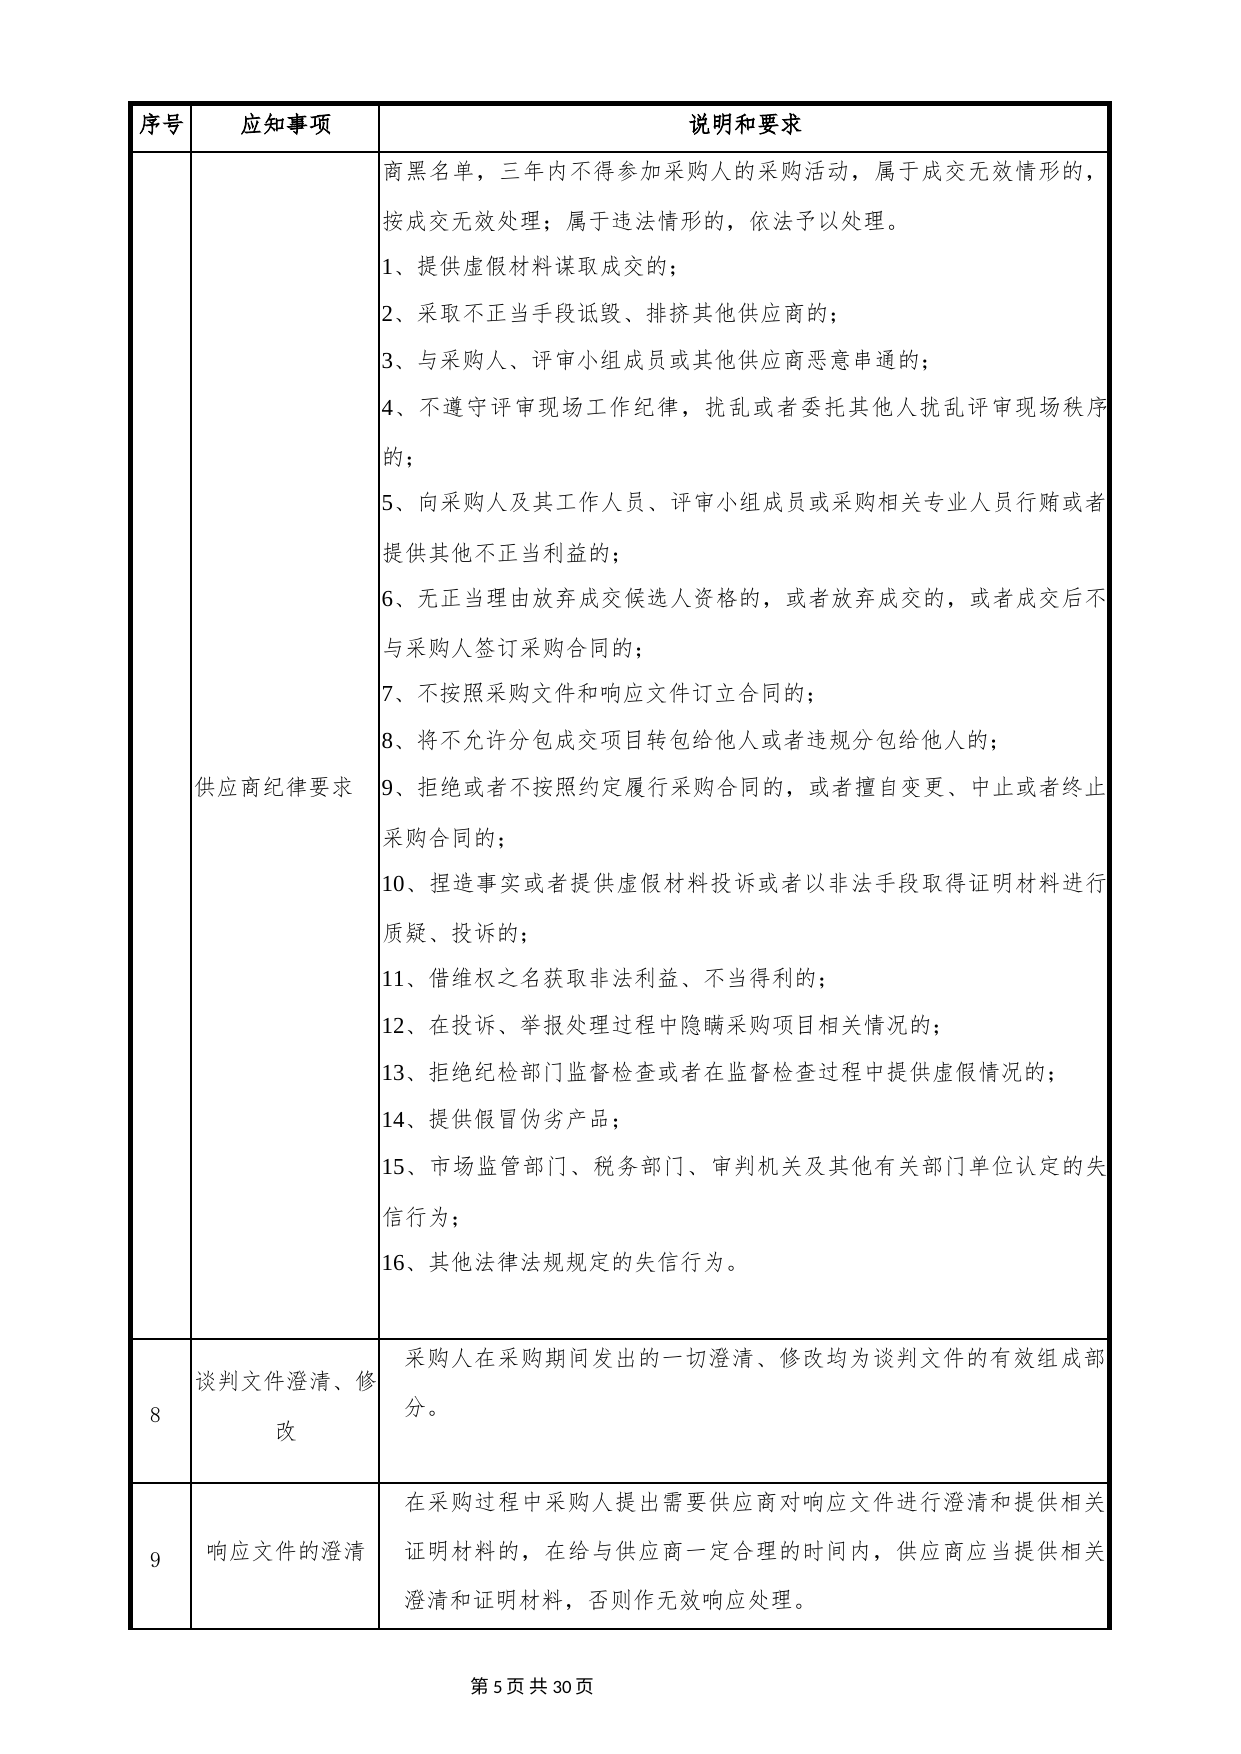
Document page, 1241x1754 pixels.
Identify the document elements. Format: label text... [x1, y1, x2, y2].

table_header 序号 [133, 106, 190, 151]
table_cell 响应文件的澄清 [192, 1484, 378, 1628]
table_cell 在采购过程中采购人提出需要供应商对响应文件进行澄清和提供相关证明材料的，在给与供应商一定合理的时间内，供应商应当提供相关澄清和证明材料，否则作无效响应处理。 [380, 1484, 1107, 1628]
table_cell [380, 153, 1107, 1338]
table_header 说明和要求 [380, 106, 1107, 151]
table_cell 采购人在采购期间发出的一切澄清、修改均为谈判文件的有效组成部分。 [380, 1340, 1107, 1482]
table_cell 谈判文件澄清、修改 [192, 1340, 378, 1482]
table_header 应知事项 [192, 106, 378, 151]
table_cell [133, 153, 190, 1338]
table_cell 供应商纪律要求 [192, 153, 378, 1338]
table_cell [133, 1340, 190, 1482]
table_cell [133, 1484, 190, 1628]
